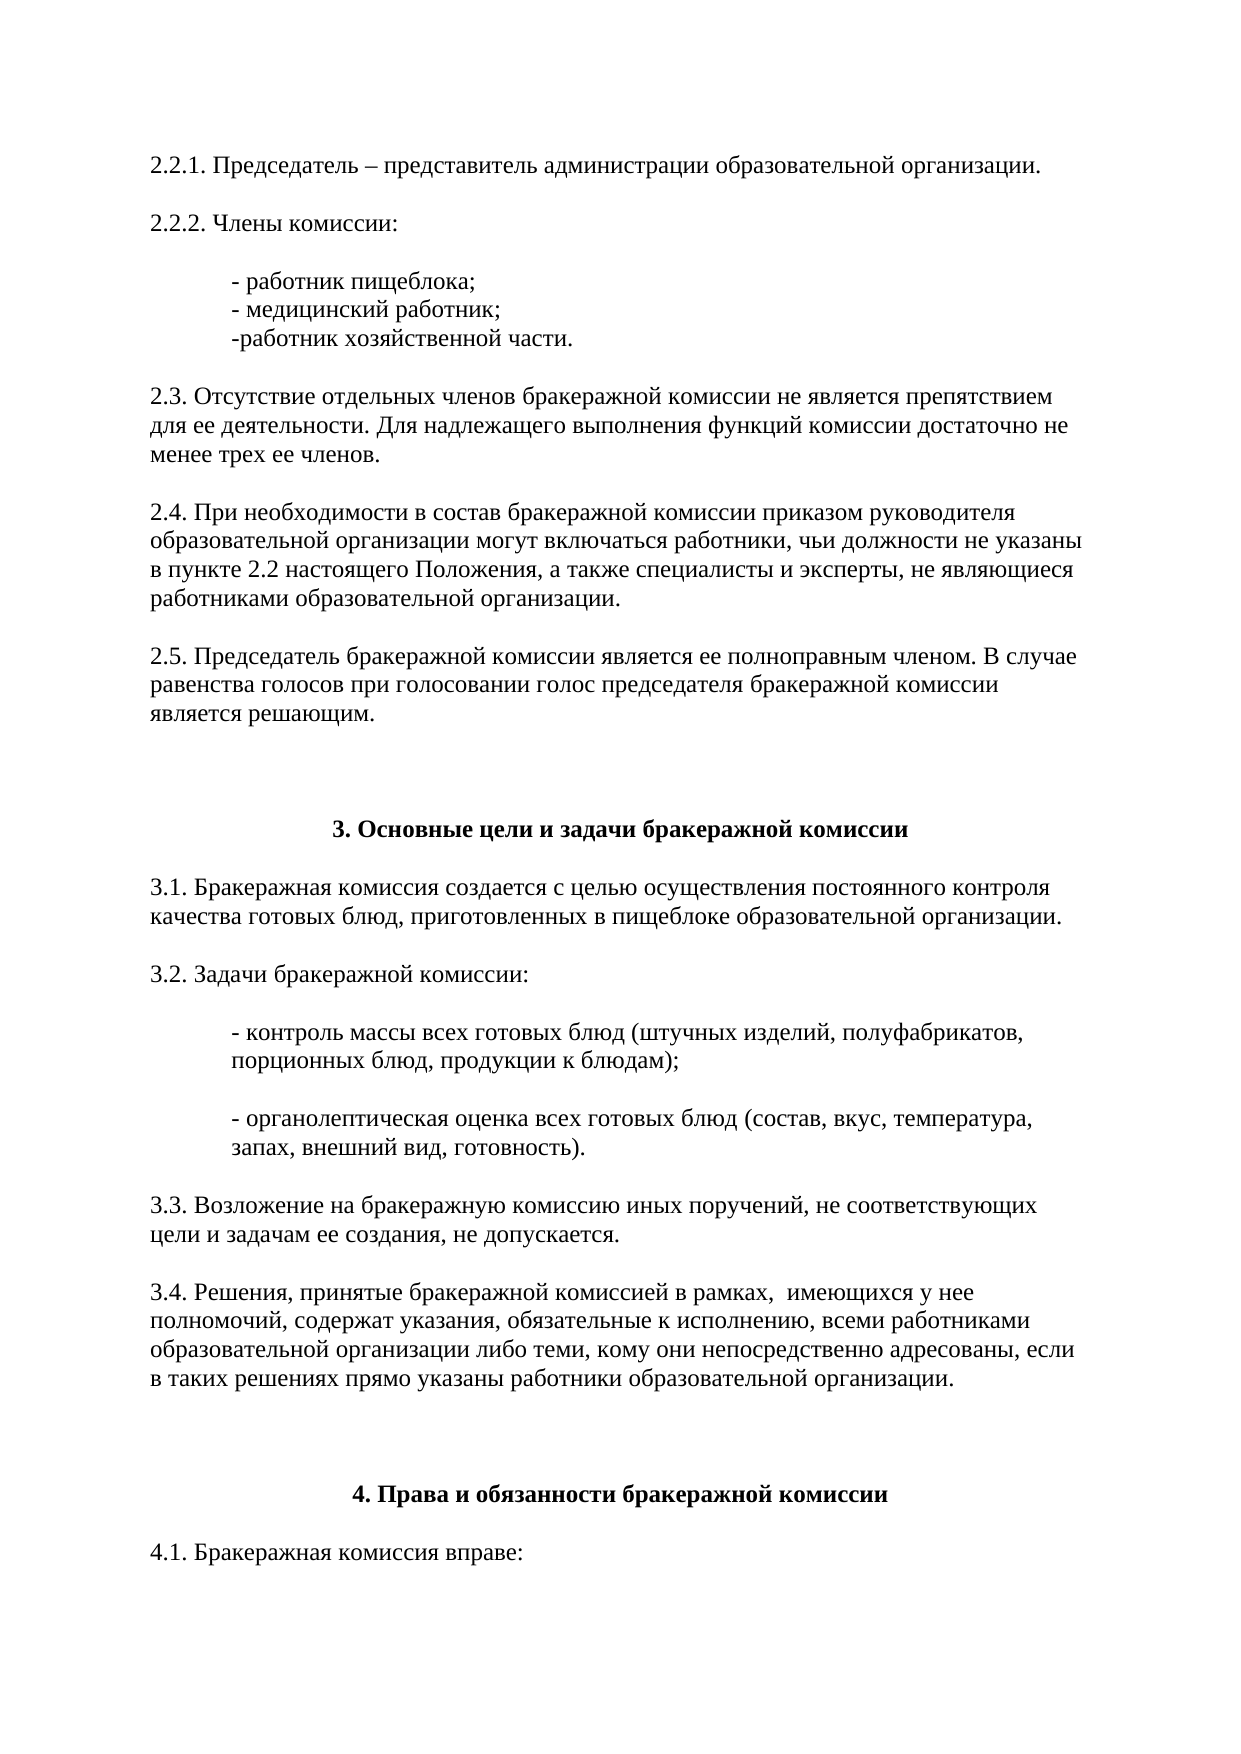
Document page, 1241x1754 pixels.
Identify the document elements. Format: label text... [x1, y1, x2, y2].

text 2.2.2. Члены комиссии: [150, 208, 1090, 237]
text 3.1. Бракеражная комиссия создается с целью осуществления постоянного контроля качества готовых блюд, приготовленных в пищеблоке образовательной организации. [150, 872, 1090, 929]
text - медицинский работник; [231, 294, 1071, 323]
text 2.3. Отсутствие отдельных членов бракеражной комиссии не является препятствием для ее деятельности. Для надлежащего выполнения функций комиссии достаточно не менее трех ее членов. [150, 381, 1090, 467]
text 3. Основные цели и задачи бракеражной комиссии [150, 814, 1090, 843]
text - органолептическая оценка всех готовых блюд (состав, вкус, температура, запах, внешний вид, готовность). [231, 1103, 1071, 1161]
text - работник пищеблока; [231, 266, 1071, 294]
text - контроль массы всех готовых блюд (штучных изделий, полуфабрикатов, порционных блюд, продукции к блюдам); [231, 1017, 1071, 1074]
text 3.3. Возложение на бракеражную комиссию иных поручений, не соответствующих цели и задачам ее создания, не допускается. [150, 1190, 1090, 1247]
text -работник хозяйственной части. [231, 323, 1071, 352]
text 4. Права и обязанности бракеражной комиссии [150, 1479, 1090, 1507]
text 3.2. Задачи бракеражной комиссии: [150, 959, 1090, 987]
text 4.1. Бракеражная комиссия вправе: [150, 1537, 1090, 1565]
text 2.5. Председатель бракеражной комиссии является ее полноправным членом. В случае равенства голосов при голосовании голос председателя бракеражной комиссии является решающим. [150, 641, 1090, 727]
text 3.4. Решения, принятые бракеражной комиссией в рамках, имеющихся у нее полномочий, содержат указания, обязательные к исполнению, всеми работниками образовательной организации либо теми, кому они непосредственно адресованы, если в таких решениях прямо указаны работники образовательной организации. [150, 1277, 1090, 1392]
text 2.4. При необходимости в состав бракеражной комиссии приказом руководителя образовательной организации могут включаться работники, чьи должности не указаны в пункте 2.2 настоящего Положения, а также специалисты и эксперты, не являющиеся работниками образовательной организации. [150, 497, 1090, 612]
text 2.2.1. Председатель – представитель администрации образовательной организации. [150, 150, 1090, 179]
